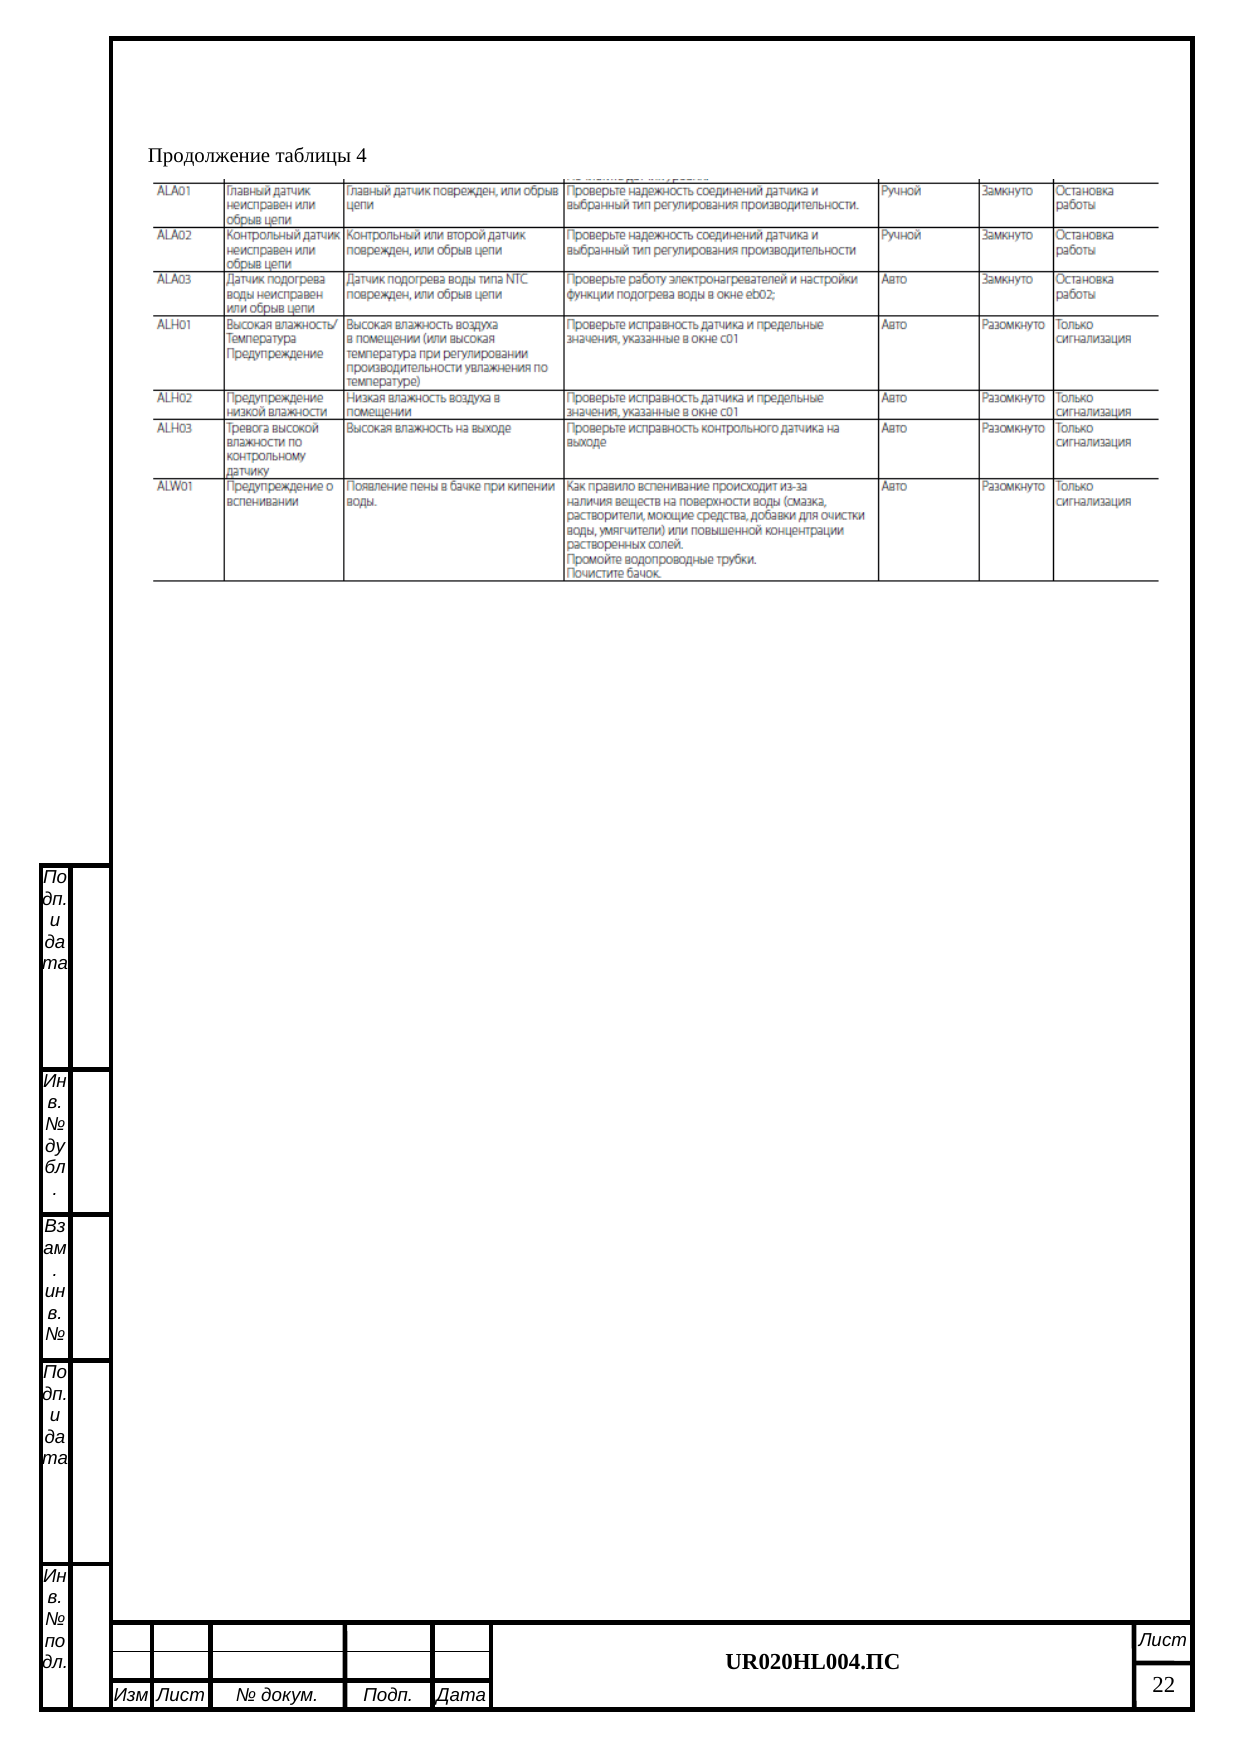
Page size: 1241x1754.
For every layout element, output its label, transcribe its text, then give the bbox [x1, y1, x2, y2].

picture [147, 179, 1165, 588]
text Продолжение таблицы 4 [148, 143, 1167, 167]
